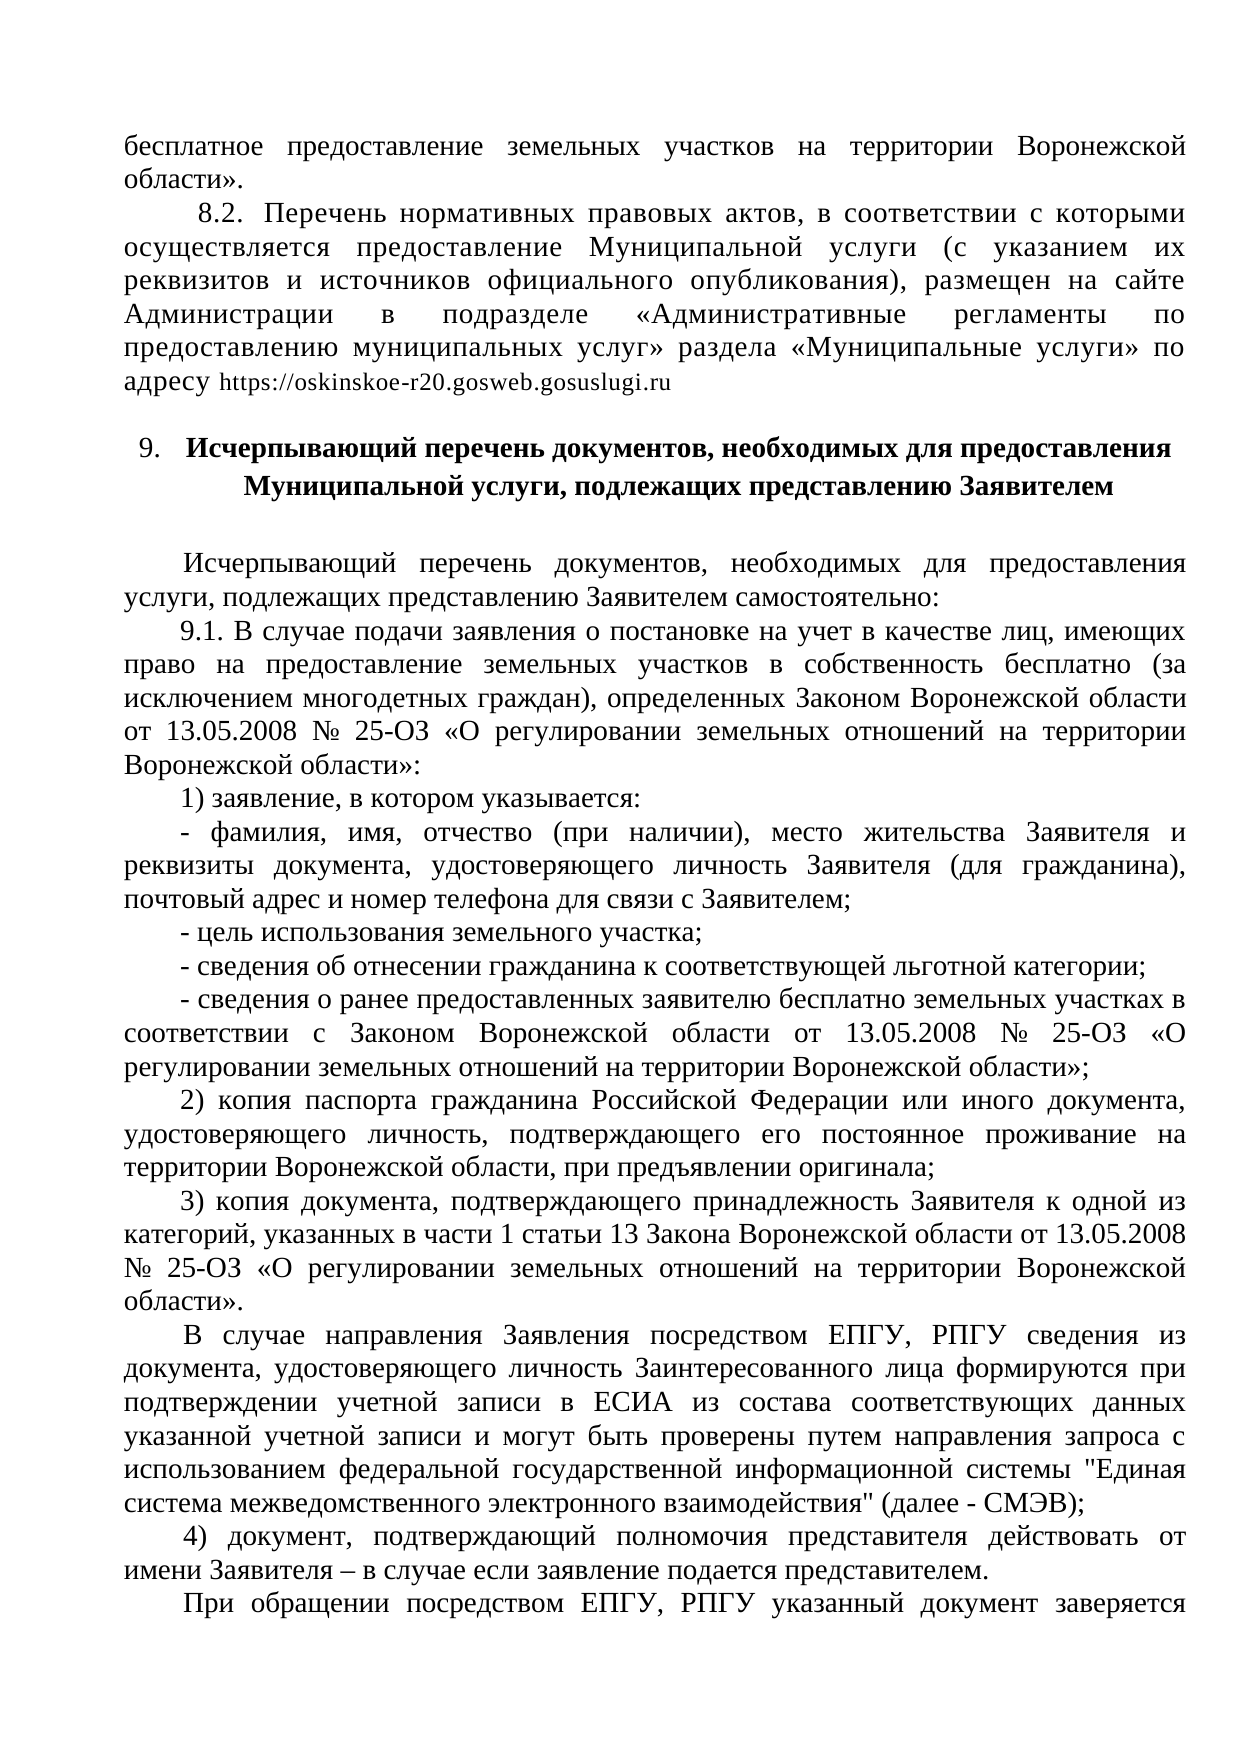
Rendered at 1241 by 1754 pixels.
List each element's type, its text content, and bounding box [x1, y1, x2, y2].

text - фамилия, имя, отчество (при наличии), место жительства Заявителя и реквизиты документа, удостоверяющего личность Заявителя (для гражданина), почтовый адрес и номер телефона для связи с Заявителем; [124, 814, 1187, 914]
text 3) копия документа, подтверждающего принадлежность Заявителя к одной из категорий, указанных в части 1 статьи 13 Закона Воронежской области от 13.05.2008 № 25-ОЗ «О регулировании земельных отношений на территории Воронежской области». [124, 1183, 1187, 1317]
list Исчерпывающий перечень документов, необходимых для предоставления Муниципальной услуги, подлежащих представлению Заявителем [124, 430, 1187, 502]
list Перечень нормативных правовых актов, в соответствии с которыми осуществляется предоставление Муниципальной услуги (с указанием их реквизитов и источников официального опубликования), размещен на сайте Администрации в подразделе «Административные регламенты по предоставлению муниципальных услуг» раздела «Муниципальные услуги» по адресу https://oskinskoe-r20.gosweb.gosuslugi.ru [124, 195, 1187, 396]
list В случае направления Заявления посредством ЕПГУ, РПГУ сведения из документа, удостоверяющего личность Заинтересованного лица формируются при подтверждении учетной записи в ЕСИА из состава соответствующих данных указанной учетной записи и могут быть проверены путем направления запроса с использованием федеральной государственной информационной системы "Единая система межведомственного электронного взаимодействия" (далее - СМЭВ); [124, 1317, 1187, 1518]
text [124, 128, 1187, 195]
text 1) заявление, в котором указывается: [124, 780, 1187, 814]
text - сведения о ранее предоставленных заявителю бесплатно земельных участках в соответствии с Законом Воронежской области от 13.05.2008 № 25-ОЗ «О регулировании земельных отношений на территории Воронежской области»; [124, 982, 1187, 1082]
text 9.1. В случае подачи заявления о постановке на учет в качестве лиц, имеющих право на предоставление земельных участков в собственность бесплатно (за исключением многодетных граждан), определенных Законом Воронежской области от 13.05.2008 № 25-ОЗ «О регулировании земельных отношений на территории Воронежской области»: [124, 613, 1187, 780]
text - сведения об отнесении гражданина к соответствующей льготной категории; [124, 948, 1187, 982]
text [124, 1585, 1187, 1619]
text - цель использования земельного участка; [124, 914, 1187, 948]
list 4) документ, подтверждающий полномочия представителя действовать от имени Заявителя – в случае если заявление подается представителем. [124, 1518, 1187, 1585]
list Исчерпывающий перечень документов, необходимых для предоставления услуги, подлежащих представлению Заявителем самостоятельно: [124, 546, 1187, 613]
text 2) копия паспорта гражданина Российской Федерации или иного документа, удостоверяющего личность, подтверждающего его постоянное проживание на территории Воронежской области, при предъявлении оригинала; [124, 1082, 1187, 1183]
